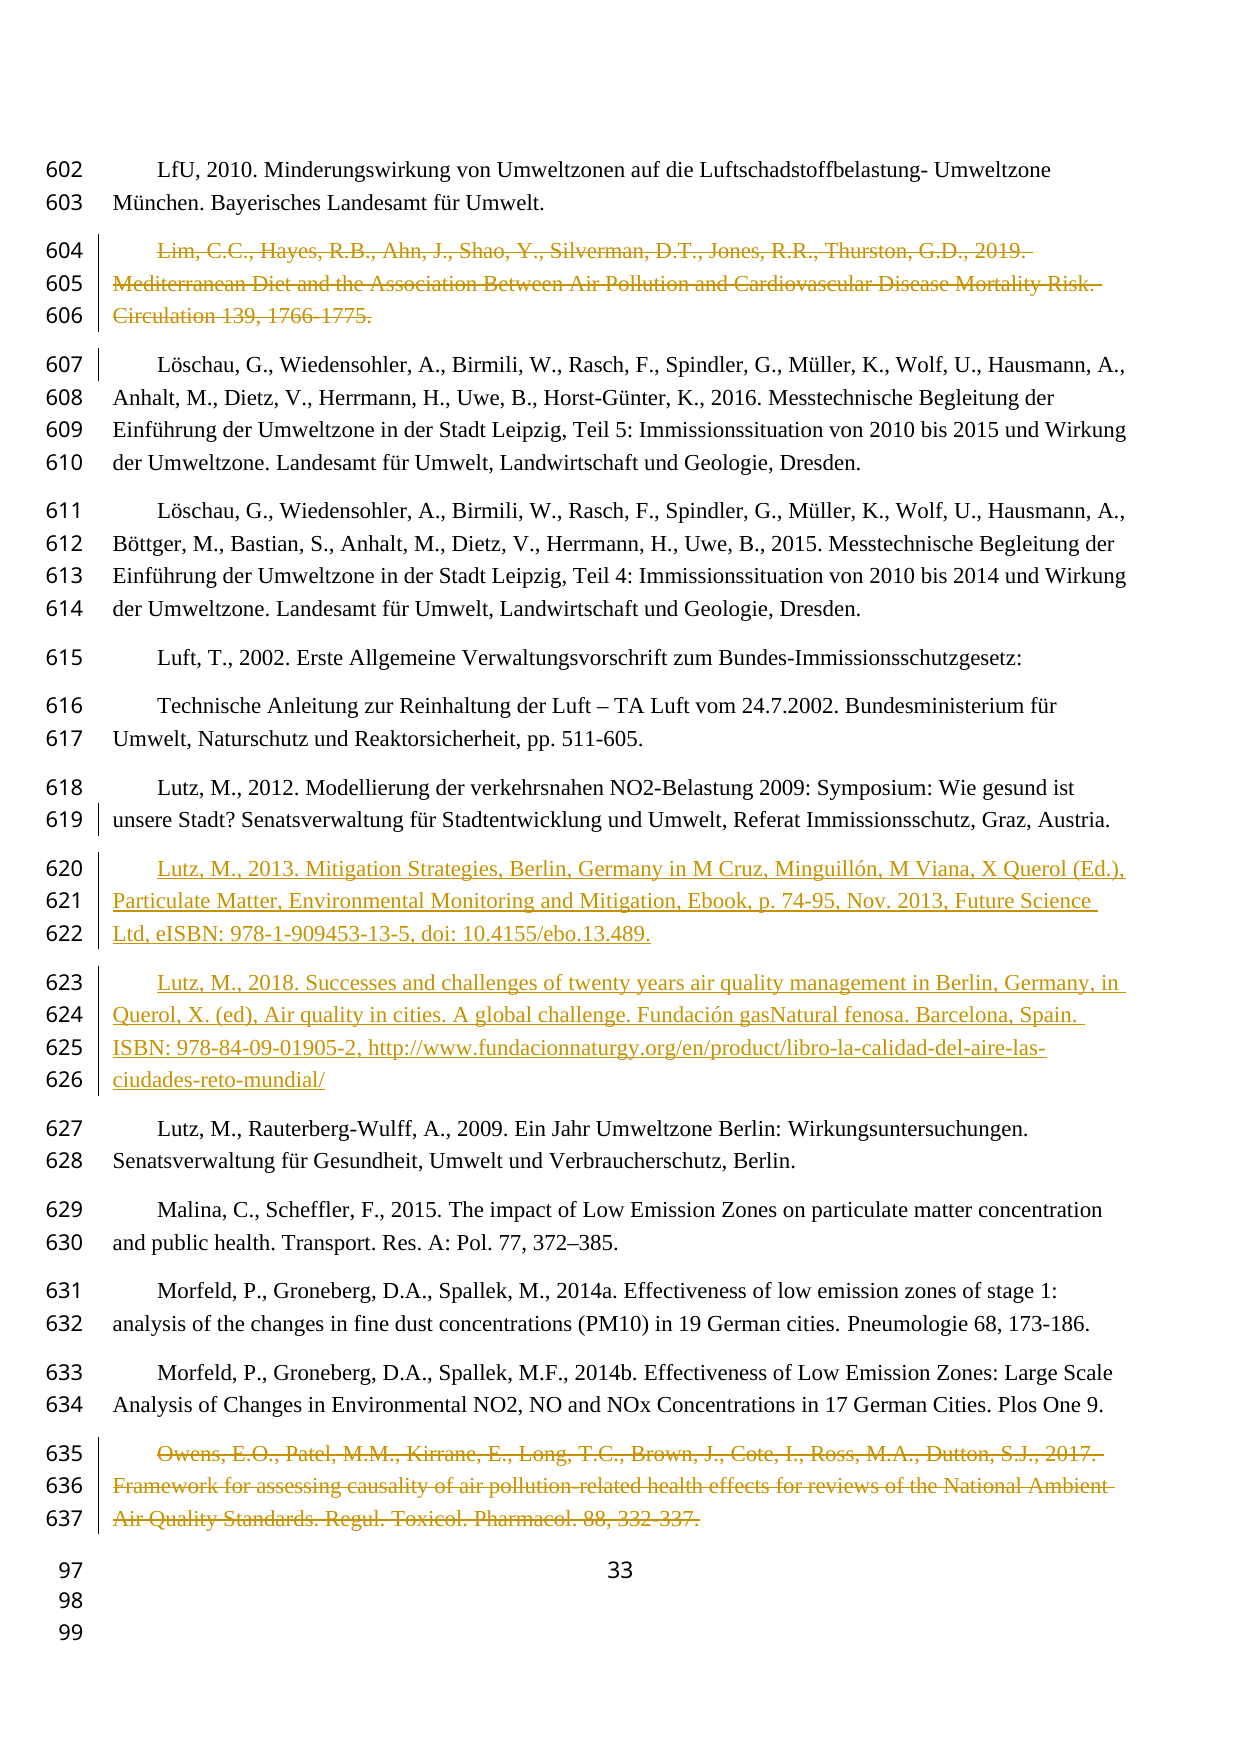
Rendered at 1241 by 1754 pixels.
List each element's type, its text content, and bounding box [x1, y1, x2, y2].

text Morfeld, P., Groneberg, D.A., Spallek, M., 2014a. Effectiveness of low emission zones of stage 1: analysis of the changes in fine dust concentrations (PM10) in 19 German cities. Pneumologie 68, 173-186. [112, 1274, 1128, 1339]
text Löschau, G., Wiedensohler, A., Birmili, W., Rasch, F., Spindler, G., Müller, K., Wolf, U., Hausmann, A., Anhalt, M., Dietz, V., Herrmann, H., Uwe, B., Horst-Günter, K., 2016. Messtechnische Begleitung der Einführung der Umweltzone in der Stadt Leipzig, Teil 5: Immissionssituation von 2010 bis 2015 und Wirkung der Umweltzone. Landesamt für Umwelt, Landwirtschaft und Geologie, Dresden. [112, 348, 1128, 478]
text Lutz, M., 2012. Modellierung der verkehrsnahen NO2-Belastung 2009: Symposium: Wie gesund ist unsere Stadt? Senatsverwaltung für Stadtentwicklung und Umwelt, Referat Immissionsschutz, Graz, Austria. [112, 771, 1128, 836]
text Lutz, M., Rauterberg-Wulff, A., 2009. Ein Jahr Umweltzone Berlin: Wirkungsuntersuchungen. Senatsverwaltung für Gesundheit, Umwelt und Verbraucherschutz, Berlin. [112, 1112, 1128, 1177]
text Löschau, G., Wiedensohler, A., Birmili, W., Rasch, F., Spindler, G., Müller, K., Wolf, U., Hausmann, A., Böttger, M., Bastian, S., Anhalt, M., Dietz, V., Herrmann, H., Uwe, B., 2015. Messtechnische Begleitung der Einführung der Umweltzone in der Stadt Leipzig, Teil 4: Immissionssituation von 2010 bis 2014 und Wirkung der Umweltzone. Landesamt für Umwelt, Landwirtschaft und Geologie, Dresden. [112, 494, 1128, 624]
text LfU, 2010. Minderungswirkung von Umweltzonen auf die Luftschadstoffbelastung- Umweltzone München. Bayerisches Landesamt für Umwelt. [112, 153, 1128, 218]
text Morfeld, P., Groneberg, D.A., Spallek, M.F., 2014b. Effectiveness of Low Emission Zones: Large Scale Analysis of Changes in Environmental NO2, NO and NOx Concentrations in 17 German Cities. Plos One 9. [112, 1356, 1128, 1421]
text Malina, C., Scheffler, F., 2015. The impact of Low Emission Zones on particulate matter concentration and public health. Transport. Res. A: Pol. 77, 372–385. [112, 1193, 1128, 1258]
text Technische Anleitung zur Reinhaltung der Luft – TA Luft vom 24.7.2002. Bundesministerium für Umwelt, Naturschutz und Reaktorsicherheit, pp. 511-605. [112, 689, 1128, 754]
text Luft, T., 2002. Erste Allgemeine Verwaltungsvorschrift zum Bundes-Immissionsschutzgesetz: [112, 641, 1128, 673]
